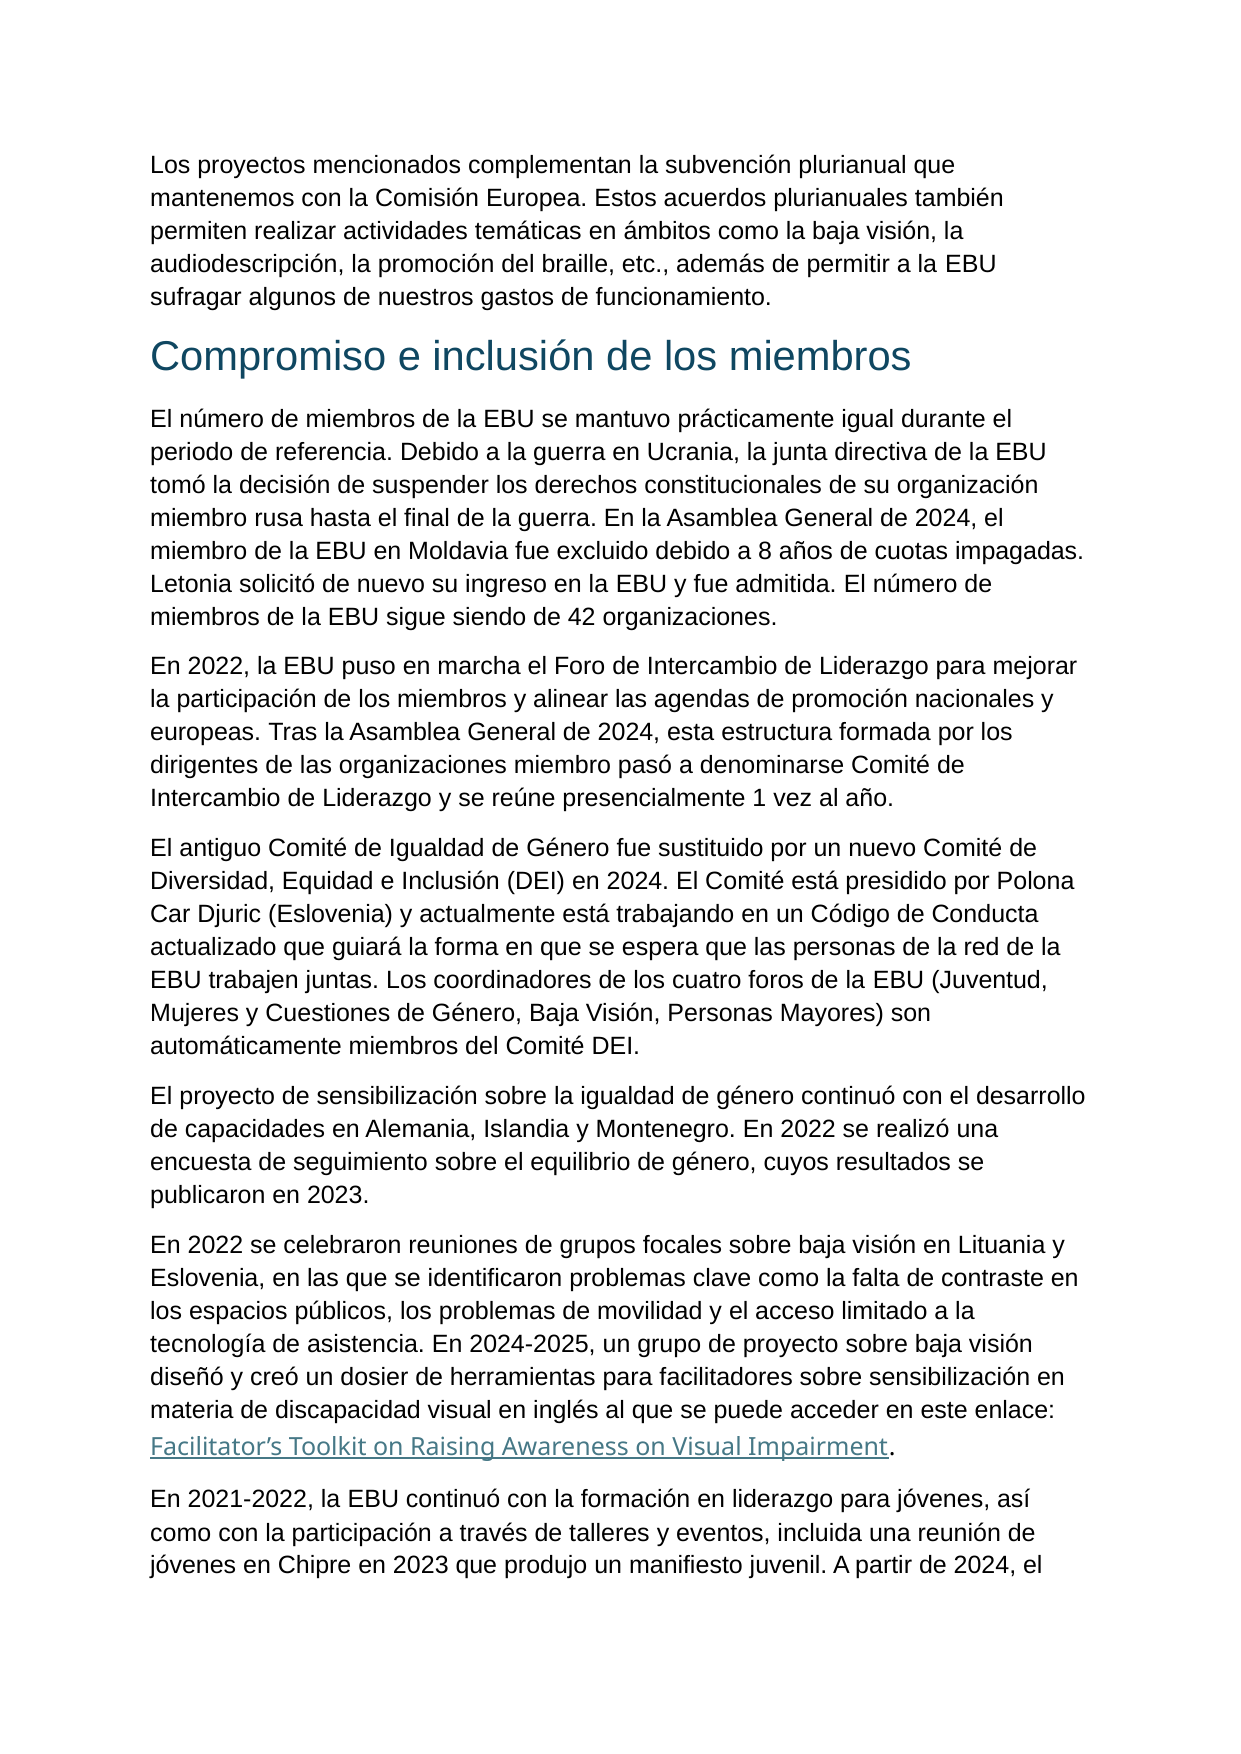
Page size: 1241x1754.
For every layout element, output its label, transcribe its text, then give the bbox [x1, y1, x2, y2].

text Los proyectos mencionados complementan la subvención plurianual que mantenemos con la Comisión Europea. Estos acuerdos plurianuales también permiten realizar actividades temáticas en ámbitos como la baja visión, la audiodescripción, la promoción del braille, etc., además de permitir a la EBU sufragar algunos de nuestros gastos de funcionamiento. [150, 150, 1090, 311]
text El proyecto de sensibilización sobre la igualdad de género continuó con el desarrollo de capacidades en Alemania, Islandia y Montenegro. En 2022 se realizó una encuesta de seguimiento sobre el equilibrio de género, cuyos resultados se publicaron en 2023. [150, 1081, 1090, 1209]
text El antiguo Comité de Igualdad de Género fue sustituido por un nuevo Comité de Diversidad, Equidad e Inclusión (DEI) en 2024. El Comité está presidido por Polona Car Djuric (Eslovenia) y actualmente está trabajando en un Código de Conducta actualizado que guiará la forma en que se espera que las personas de la red de la EBU trabajen juntas. Los coordinadores de los cuatro foros de la EBU (Juventud, Mujeres y Cuestiones de Género, Baja Visión, Personas Mayores) son automáticamente miembros del Comité DEI. [150, 833, 1090, 1060]
text El número de miembros de la EBU se mantuvo prácticamente igual durante el periodo de referencia. Debido a la guerra en Ucrania, la junta directiva de la EBU tomó la decisión de suspender los derechos constitucionales de su organización miembro rusa hasta el final de la guerra. En la Asamblea General de 2024, el miembro de la EBU en Moldavia fue excluido debido a 8 años de cuotas impagadas. Letonia solicitó de nuevo su ingreso en la EBU y fue admitida. El número de miembros de la EBU sigue siendo de 42 organizaciones. [150, 403, 1090, 630]
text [150, 1484, 1090, 1579]
text En 2022, la EBU puso en marcha el Foro de Intercambio de Liderazgo para mejorar la participación de los miembros y alinear las agendas de promoción nacionales y europeas. Tras la Asamblea General de 2024, esta estructura formada por los dirigentes de las organizaciones miembro pasó a denominarse Comité de Intercambio de Liderazgo y se reúne presencialmente 1 vez al año. [150, 651, 1090, 812]
text Compromiso e inclusión de los miembros [150, 332, 1090, 380]
text En 2022 se celebraron reuniones de grupos focales sobre baja visión en Lituania y Eslovenia, en las que se identificaron problemas clave como la falta de contraste en los espacios públicos, los problemas de movilidad y el acceso limitado a la tecnología de asistencia. En 2024-2025, un grupo de proyecto sobre baja visión diseñó y creó un dosier de herramientas para facilitadores sobre sensibilización en materia de discapacidad visual en inglés al que se puede acceder en este enlace: Facilitator’s Toolkit on Raising Awareness on Visual Impairment. [150, 1230, 1090, 1463]
